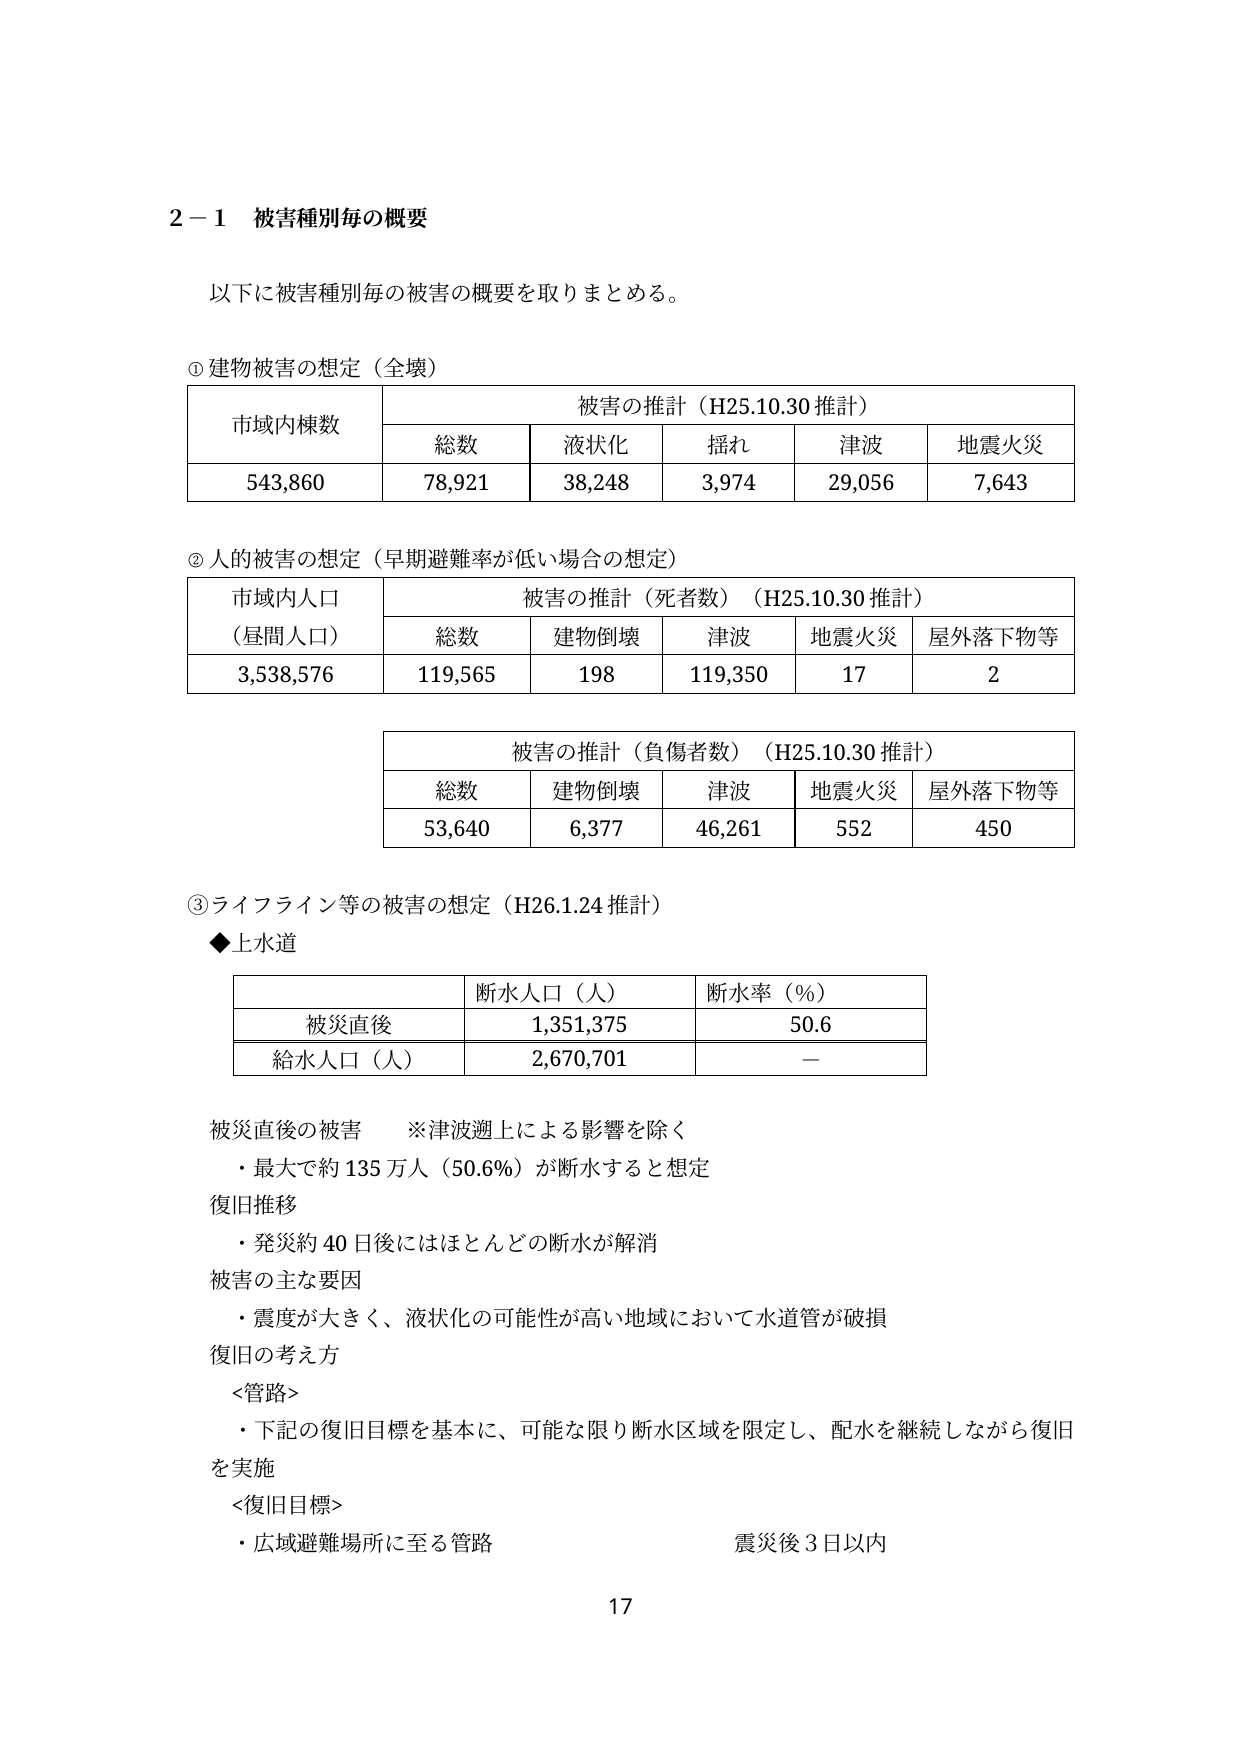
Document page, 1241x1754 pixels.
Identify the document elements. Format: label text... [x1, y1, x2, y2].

text ①建物被害の想定（全壊） [165, 348, 1075, 385]
table_cell 2,670,701 [465, 1043, 695, 1075]
table_cell 地震火災 [928, 425, 1074, 462]
table_cell 7,643 [928, 464, 1074, 501]
table_cell 被災直後 [234, 1009, 464, 1040]
table_cell 17 [796, 655, 912, 693]
table_cell 38,248 [531, 464, 662, 501]
table_cell 地震火災 [796, 771, 912, 808]
text <復旧目標> [165, 1485, 1075, 1523]
table_cell 2 [913, 655, 1074, 693]
table_cell 46,261 [663, 809, 794, 847]
table_header 被害の推計（負傷者数）（H25.10.30推計） [384, 732, 1074, 770]
text ③ライフライン等の被害の想定（H26.1.24推計） [165, 885, 1075, 923]
table_cell 建物倒壊 [531, 771, 662, 808]
table_cell 119,350 [663, 655, 795, 693]
table_cell 給水人口（人） [234, 1043, 464, 1075]
table_cell 6,377 [531, 809, 662, 847]
table_cell 津波 [663, 617, 795, 654]
text 復旧の考え方 [165, 1335, 1075, 1373]
table_cell 78,921 [383, 464, 529, 501]
table_cell 3,974 [663, 464, 794, 501]
table_cell 198 [531, 655, 662, 693]
table_cell 3,538,576 [188, 655, 383, 693]
text <管路> [165, 1373, 1075, 1410]
text 被害の主な要因 [165, 1260, 1075, 1298]
table_cell 29,056 [795, 464, 927, 501]
table_cell 屋外落下物等 [913, 617, 1074, 654]
table_cell 屋外落下物等 [913, 771, 1074, 808]
text ②人的被害の想定（早期避難率が低い場合の想定） [165, 539, 1075, 577]
table_header [234, 976, 464, 1008]
table_cell 津波 [795, 425, 927, 462]
table_header 断水人口（人） [465, 976, 695, 1008]
table_cell 地震火災 [796, 617, 912, 654]
table_cell 450 [913, 809, 1074, 847]
table_cell 543,860 [188, 464, 382, 501]
table_cell 1,351,375 [465, 1009, 695, 1040]
table_header 被害の推計（死者数）（H25.10.30推計） [384, 578, 1074, 616]
table_cell 液状化 [531, 425, 662, 462]
table_header 断水率（％） [696, 976, 926, 1008]
table_cell 53,640 [384, 809, 530, 847]
text ・広域避難場所に至る管路 震災後３日以内 [165, 1523, 1075, 1560]
table_cell 552 [796, 809, 912, 847]
table_cell 総数 [384, 617, 530, 654]
table_cell － [696, 1043, 926, 1075]
table_header 市域内人口 （昼間人口） [188, 578, 383, 654]
table_cell 総数 [384, 771, 530, 808]
text 復旧推移 [165, 1185, 1075, 1223]
text ◆上水道 [165, 923, 1075, 960]
text ２－１ 被害種別毎の概要 [165, 198, 1075, 235]
text 被災直後の被害 ※津波遡上による影響を除く [165, 1110, 1075, 1148]
table_header 市域内棟数 [188, 386, 382, 462]
text ・震度が大きく、液状化の可能性が高い地域において水道管が破損 [165, 1298, 1075, 1335]
text ・最大で約135万人（50.6%）が断水すると想定 [165, 1148, 1075, 1185]
table_cell 津波 [663, 771, 794, 808]
text ・下記の復旧目標を基本に、可能な限り断水区域を限定し、配水を継続しながら復旧を実施 [165, 1410, 1075, 1485]
table_header 被害の推計（H25.10.30推計） [383, 386, 1074, 424]
table_cell 建物倒壊 [531, 617, 662, 654]
table_cell 揺れ [663, 425, 794, 462]
table_cell 総数 [383, 425, 529, 462]
text ・発災約40日後にはほとんどの断水が解消 [165, 1223, 1075, 1260]
table_cell 50.6 [696, 1009, 926, 1040]
text 以下に被害種別毎の被害の概要を取りまとめる。 [165, 273, 1075, 310]
table_cell 119,565 [384, 655, 530, 693]
